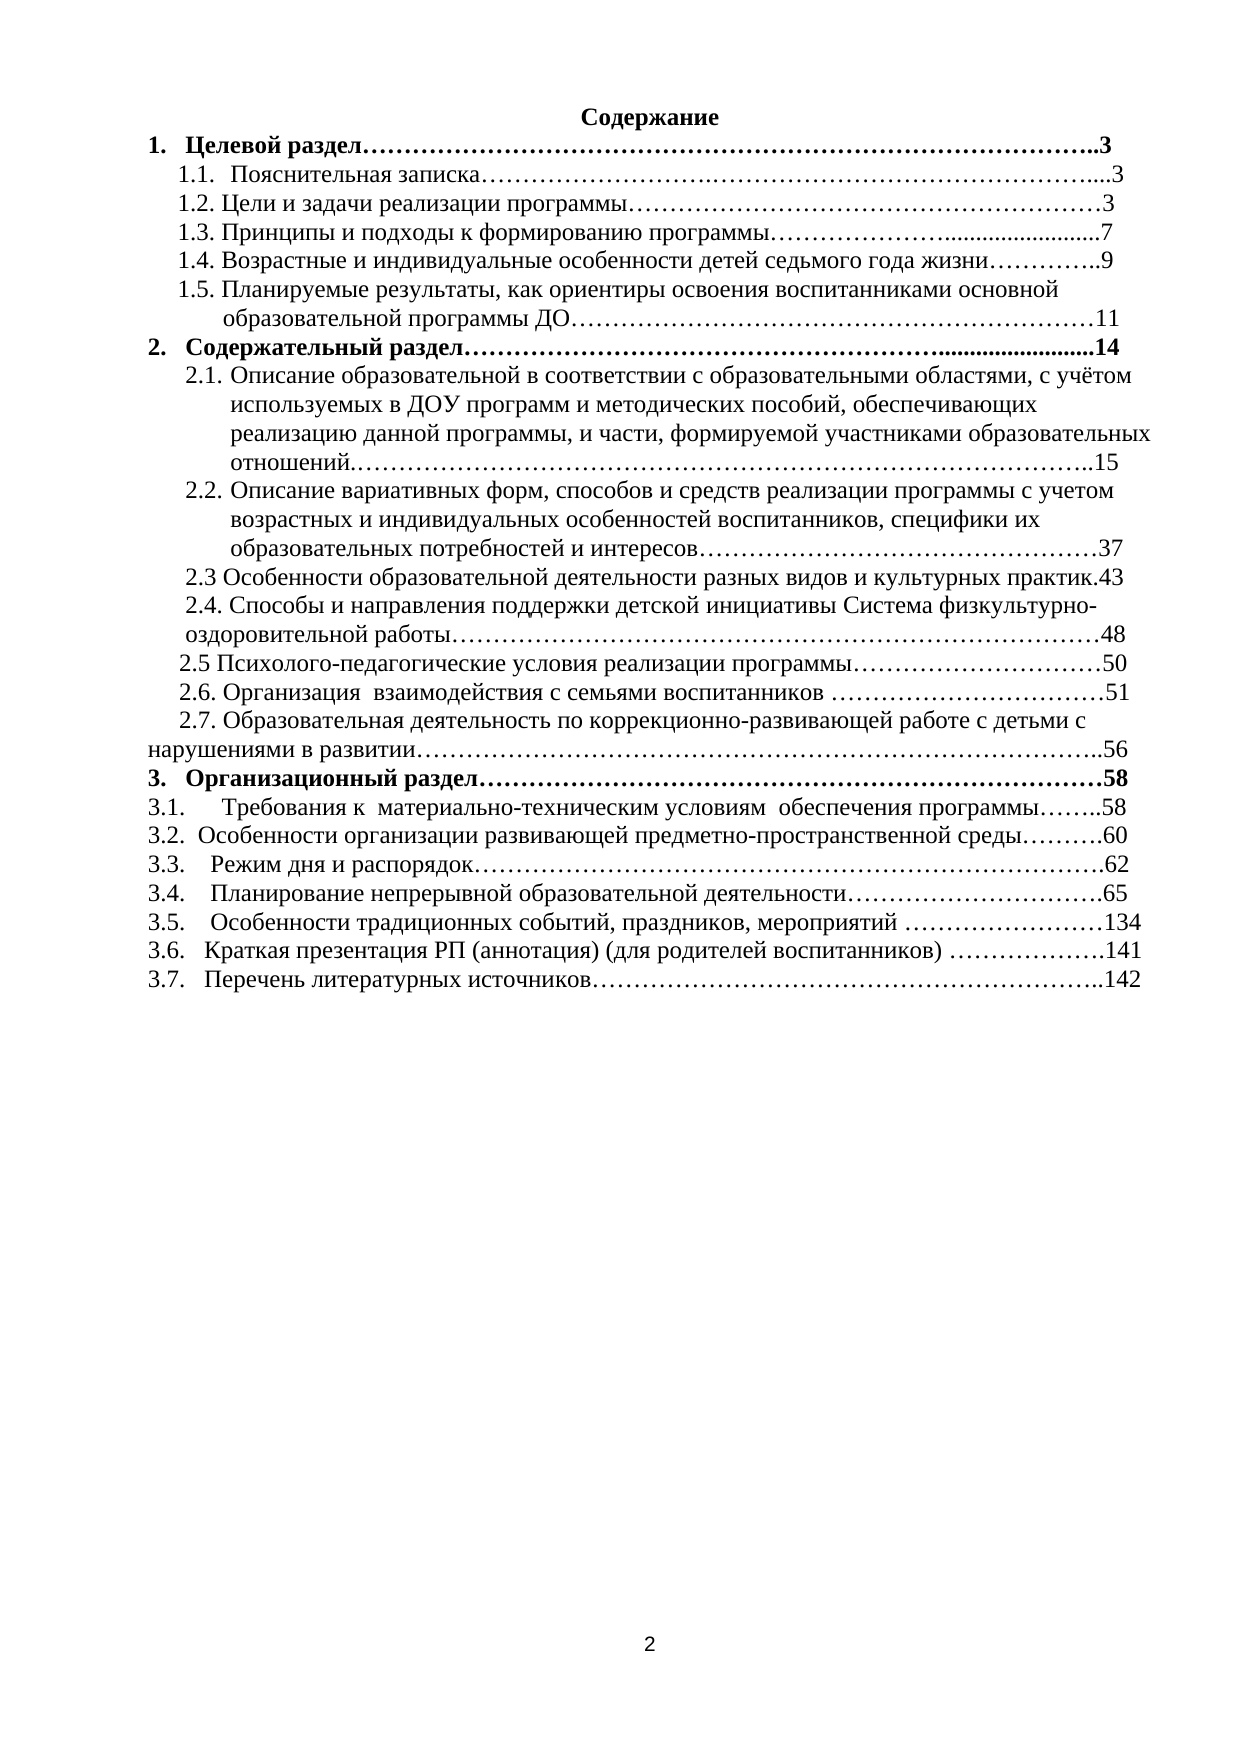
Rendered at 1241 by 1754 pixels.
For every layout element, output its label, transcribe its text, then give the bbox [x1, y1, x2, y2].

text 2.6. Организация взаимодействия с семьями воспитанников ……………………………51 [148, 677, 1152, 706]
text Содержание [148, 102, 1152, 131]
text 1.2. Цели и задачи реализации программы…………………………………………………3 [177, 188, 1152, 217]
list Организационный раздел…………………………………………………………………58 [148, 763, 1152, 792]
list 3.4. Планирование непрерывной образовательной деятельности………………………….65 [148, 878, 1152, 907]
text 2.3 Особенности образовательной деятельности разных видов и культурных практик.43 [185, 562, 1152, 591]
list Описание образовательной в соответствии с образовательными областями, с учётом используемых в ДОУ программ и методических пособий, обеспечивающих реализацию данной программы, и части, формируемой участниками образовательных отношений.……………………………………………………………………………..15 [185, 361, 1152, 476]
text 2.5 Психолого-педагогические условия реализации программы…………………………50 [148, 648, 1152, 677]
list 3.2. Особенности организации развивающей предметно-пространственной среды……….60 [148, 821, 1152, 849]
list 3.3. Режим дня и распорядок………………………………………………………………….62 [148, 849, 1152, 878]
list Описание вариативных форм, способов и средств реализации программы с учетом возрастных и индивидуальных особенностей воспитанников, специфики их образовательных потребностей и интересов…………………………………………37 [185, 476, 1152, 562]
list 3.5. Особенности традиционных событий, праздников, мероприятий ……………………134 [148, 907, 1152, 936]
list Требования к материально-техническим условиям обеспечения программы……..58 [148, 792, 1152, 821]
list Целевой раздел……………………………………………………………………………..3 [148, 131, 1152, 159]
list Пояснительная записка……………………….………………………………………....3 [177, 159, 1152, 188]
text 1.4. Возрастные и индивидуальные особенности детей седьмого года жизни…………..9 [177, 246, 1152, 274]
text 2.4. Способы и направления поддержки детской инициативы Система физкультурно-оздоровительной работы……………………………………………………………………48 [185, 591, 1152, 648]
list 3.6. Краткая презентация РП (аннотация) (для родителей воспитанников) ……………….141 [148, 936, 1152, 964]
text 1.3. Принципы и подходы к формированию программы………………….........................7 [177, 217, 1152, 246]
text 2.7. Образовательная деятельность по коррекционно-развивающей работе с детьми с нарушениями в развитии………………………………………………………………………..56 [148, 706, 1152, 763]
list 3.7. Перечень литературных источников……………………………………………………..142 [148, 964, 1152, 993]
text 1.5. Планируемые результаты, как ориентиры освоения воспитанниками основной образовательной программы ДО………………………………………………………11 [177, 274, 1152, 332]
list Содержательный раздел………………………………………………….........................14 [148, 332, 1152, 361]
